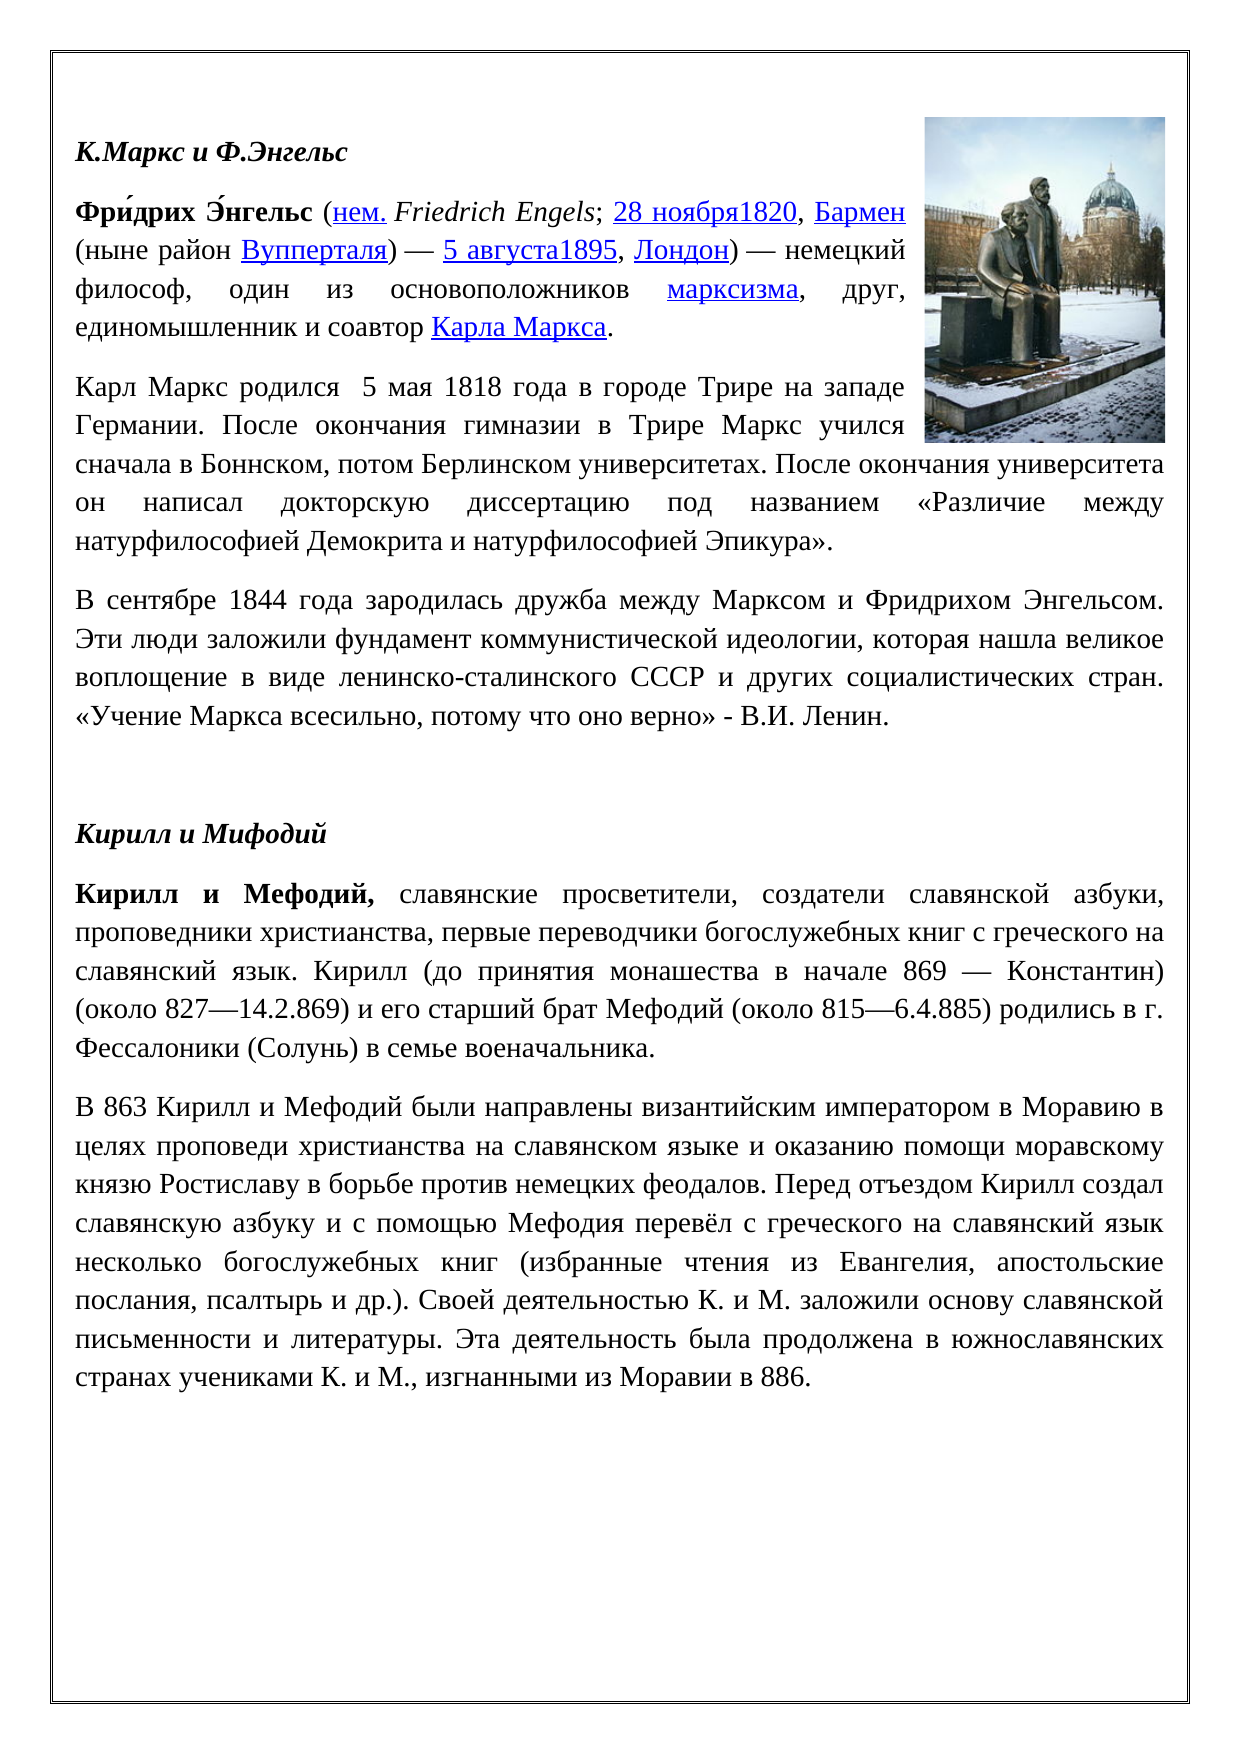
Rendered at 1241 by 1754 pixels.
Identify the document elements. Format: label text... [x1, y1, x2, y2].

text К.Маркс и Ф.Энгельс [75, 134, 924, 168]
text Карл Маркс родился 5 мая 1818 года в городе Трире на западе Германии. После окончания гимназии в Трире Маркс учился сначала в Боннском, потом Берлинском университетах. После окончания университета он написал докторскую диссертацию под названием «Различие между натурфилософией Демокрита и натурфилософией Эпикура». [75, 369, 1165, 556]
text Кирилл и Мефодий, славянские просветители, создатели славянской азбуки, проповедники христианства, первые переводчики богослужебных книг с греческого на славянский язык. Кирилл (до принятия монашества в начале 869 — Константин) (около 827—14.2.869) и его старший брат Мефодий (около 815—6.4.885) родились в г. Фессалоники (Солунь) в семье военачальника. [75, 876, 1165, 1064]
text Кирилл и Мифодий [75, 817, 1165, 850]
text Фри́дрих Э́нгельс (нем. Friedrich Engels; 28 ноября1820, Бармен (ныне район Вупперталя) — 5 августа1895, Лондон) — немецкий философ, один из основоположников марксизма, друг, единомышленник и соавтор Карла Маркса. [75, 194, 924, 343]
text В 863 Кирилл и Мефодий были направлены византийским императором в Моравию в целях проповеди христианства на славянском языке и оказанию помощи моравскому князю Ростиславу в борьбе против немецких феодалов. Перед отъездом Кирилл создал славянскую азбуку и с помощью Мефодия перевёл с греческого на славянский язык несколько богослужебных книг (избранные чтения из Евангелия, апостольские послания, псалтырь и др.). Своей деятельностью К. и М. заложили основу славянской письменности и литературы. Эта деятельность была продолжена в южнославянских странах учениками К. и М., изгнанными из Моравии в 886. [75, 1089, 1165, 1393]
picture [924, 117, 1166, 443]
text В сентябре 1844 года зародилась дружба между Марксом и Фридрихом Энгельсом. Эти люди заложили фундамент коммунистической идеологии, которая нашла великое воплощение в виде ленинско-сталинского СССР и других социалистических стран. «Учение Маркса всесильно, потому что оно верно» - В.И. Ленин. [75, 582, 1165, 731]
